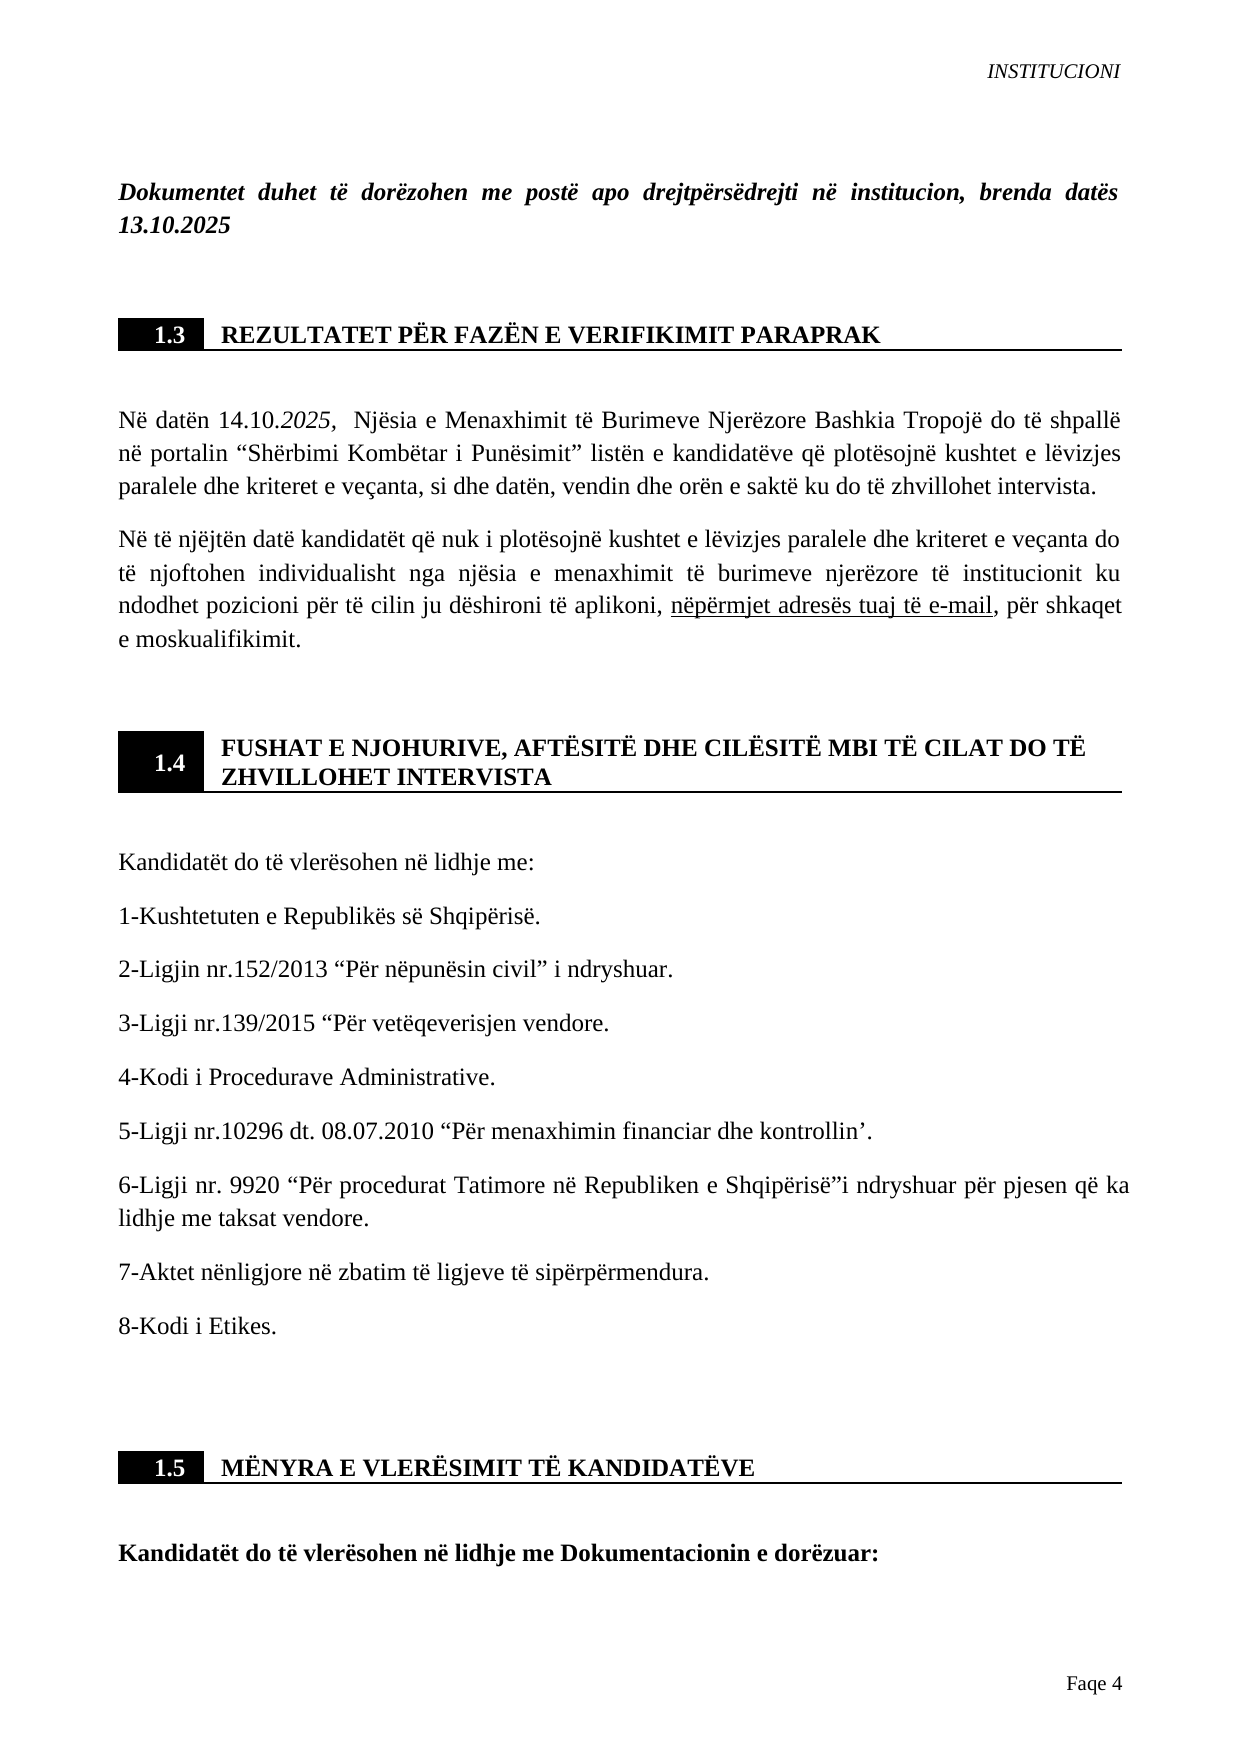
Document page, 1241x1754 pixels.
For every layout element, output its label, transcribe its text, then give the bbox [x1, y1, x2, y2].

text 5-Ligji nr.10296 dt. 08.07.2010 “Për menaxhimin financiar dhe kontrollin’. [118, 1116, 1131, 1145]
text Dokumentet duhet të dorëzohen me postë apo drejtpërsëdrejti në institucion, brenda datës 13.10.2025 [118, 177, 1122, 239]
text 7-Aktet nënligjore në zbatim të ligjeve të sipërpërmendura. [118, 1257, 1131, 1286]
text 2-Ligjin nr.152/2013 “Për nëpunësin civil” i ndryshuar. [118, 954, 1122, 983]
table_header 1.3 [120, 320, 202, 349]
text 3-Ligji nr.139/2015 “Për vetëqeverisjen vendore. [118, 1008, 1131, 1037]
text 6-Ligji nr. 9920 “Për procedurat Tatimore në Republiken e Shqipërisë”i ndryshuar për pjesen që ka lidhje me taksat vendore. [118, 1170, 1131, 1232]
text 1-Kushtetuten e Republikës së Shqipërisë. [118, 901, 1131, 929]
text Kandidatët do të vlerësohen në lidhje me Dokumentacionin e dorëzuar: [118, 1538, 1122, 1567]
table_header REZULTATET PËR FAZËN E VERIFIKIMIT PARAPRAK [204, 318, 1122, 349]
text 4-Kodi i Procedurave Administrative. [118, 1062, 1131, 1091]
text Në datën 14.10.2025, Njësia e Menaxhimit të Burimeve Njerëzore Bashkia Tropojë do të shpallë në portalin “Shërbimi Kombëtar i Punësimit” listën e kandidatëve që plotësojnë kushtet e lëvizjes paralele dhe kriteret e veçanta, si dhe datën, vendin dhe orën e saktë ku do të zhvillohet intervista. [118, 405, 1122, 499]
text Kandidatët do të vlerësohen në lidhje me: [118, 847, 1131, 876]
table_header 1.4 [120, 734, 202, 791]
table_header FUSHAT E NJOHURIVE, AFTËSITË DHE CILËSITË MBI TË CILAT DO TË ZHVILLOHET INTERVISTA [204, 731, 1122, 791]
table_header MËNYRA E VLERËSIMIT TË KANDIDATËVE [204, 1451, 1122, 1482]
text 8-Kodi i Etikes. [118, 1311, 1131, 1339]
table_header 1.5 [120, 1454, 202, 1482]
text Në të njëjtën datë kandidatët që nuk i plotësojnë kushtet e lëvizjes paralele dhe kriteret e veçanta do të njoftohen individualisht nga njësia e menaxhimit të burimeve njerëzore të institucionit ku ndodhet pozicioni për të cilin ju dëshironi të aplikoni, nëpërmjet adresës tuaj të e-mail, për shkaqet e moskualifikimit. [118, 524, 1122, 652]
